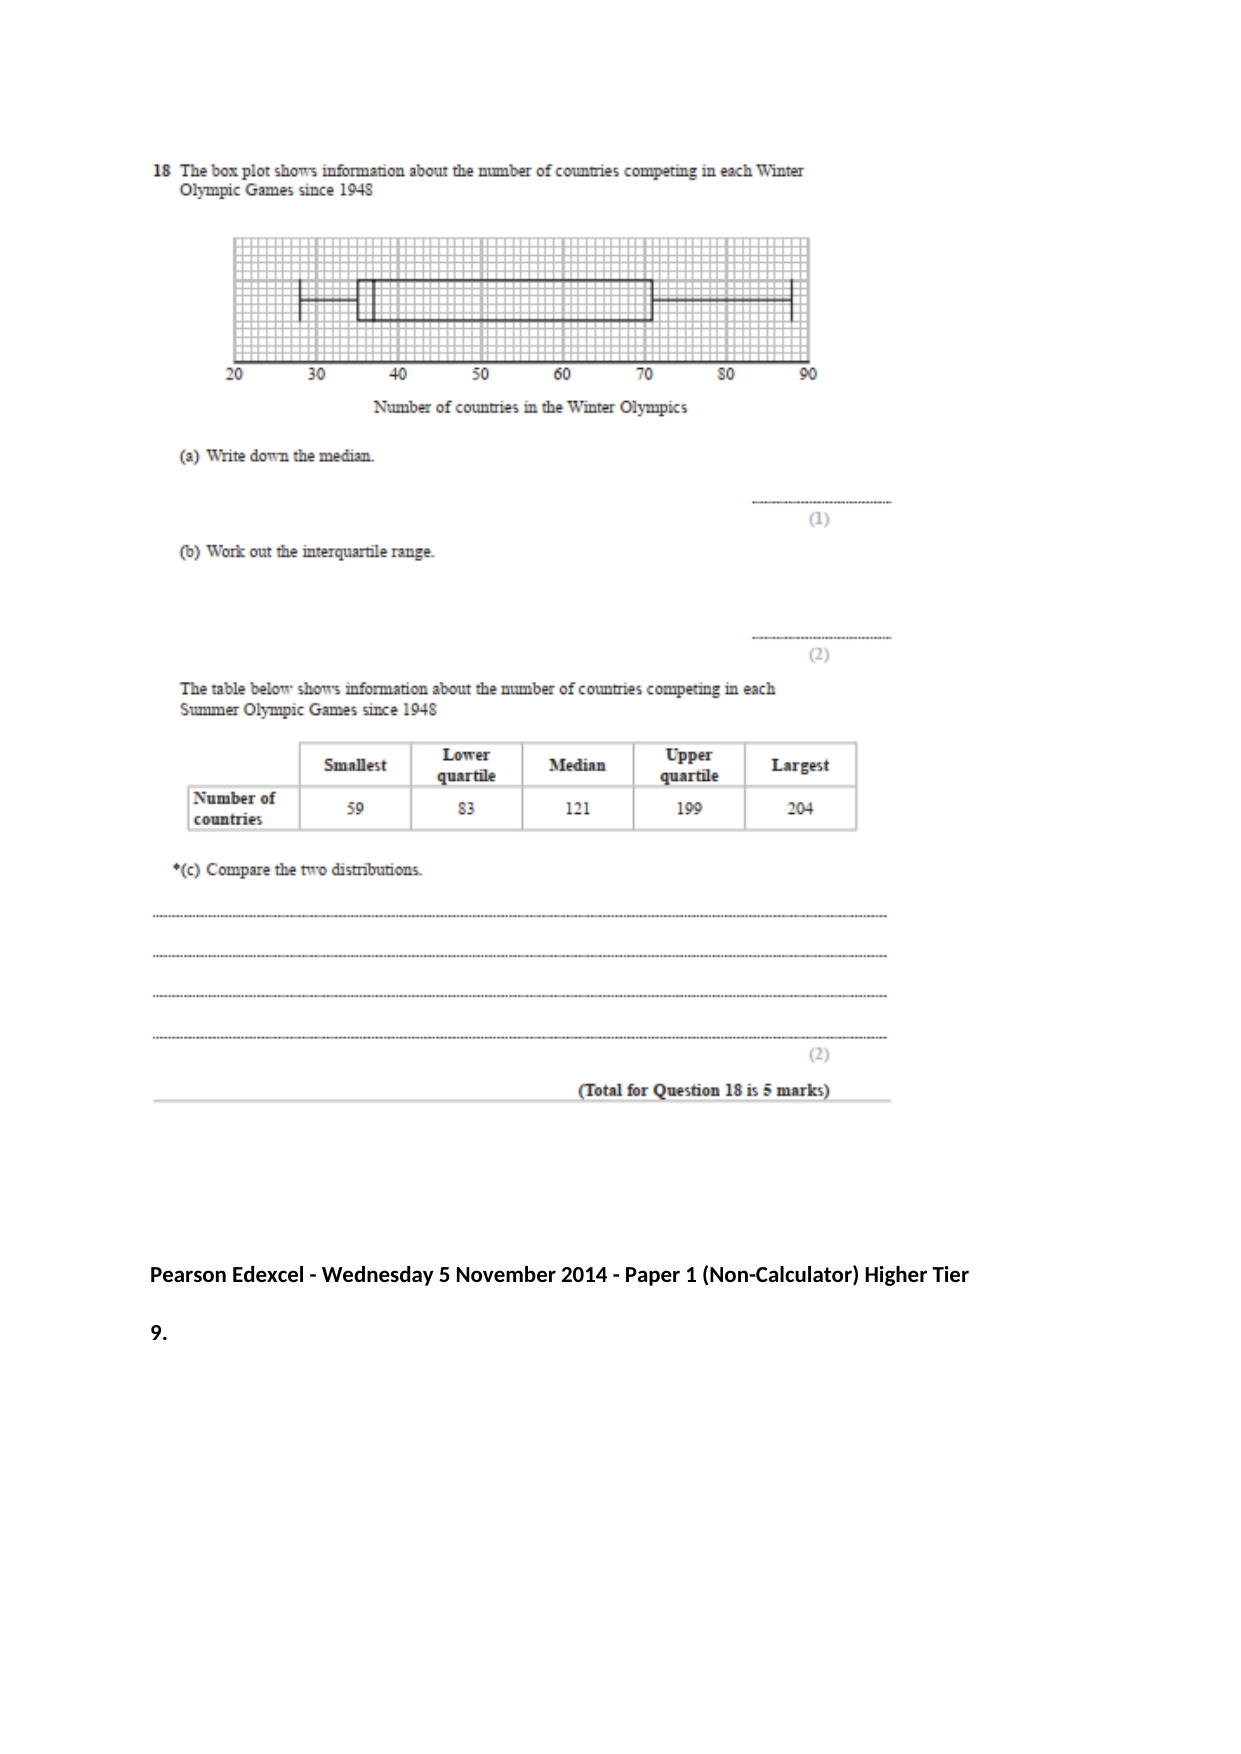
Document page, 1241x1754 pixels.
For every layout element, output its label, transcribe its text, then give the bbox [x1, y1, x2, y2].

text 9. [150, 1318, 1090, 1347]
text Pearson Edexcel - Wednesday 5 November 2014 - Paper 1 (Non-Calculator) Higher Tier [150, 1260, 1090, 1288]
picture [150, 150, 898, 1112]
